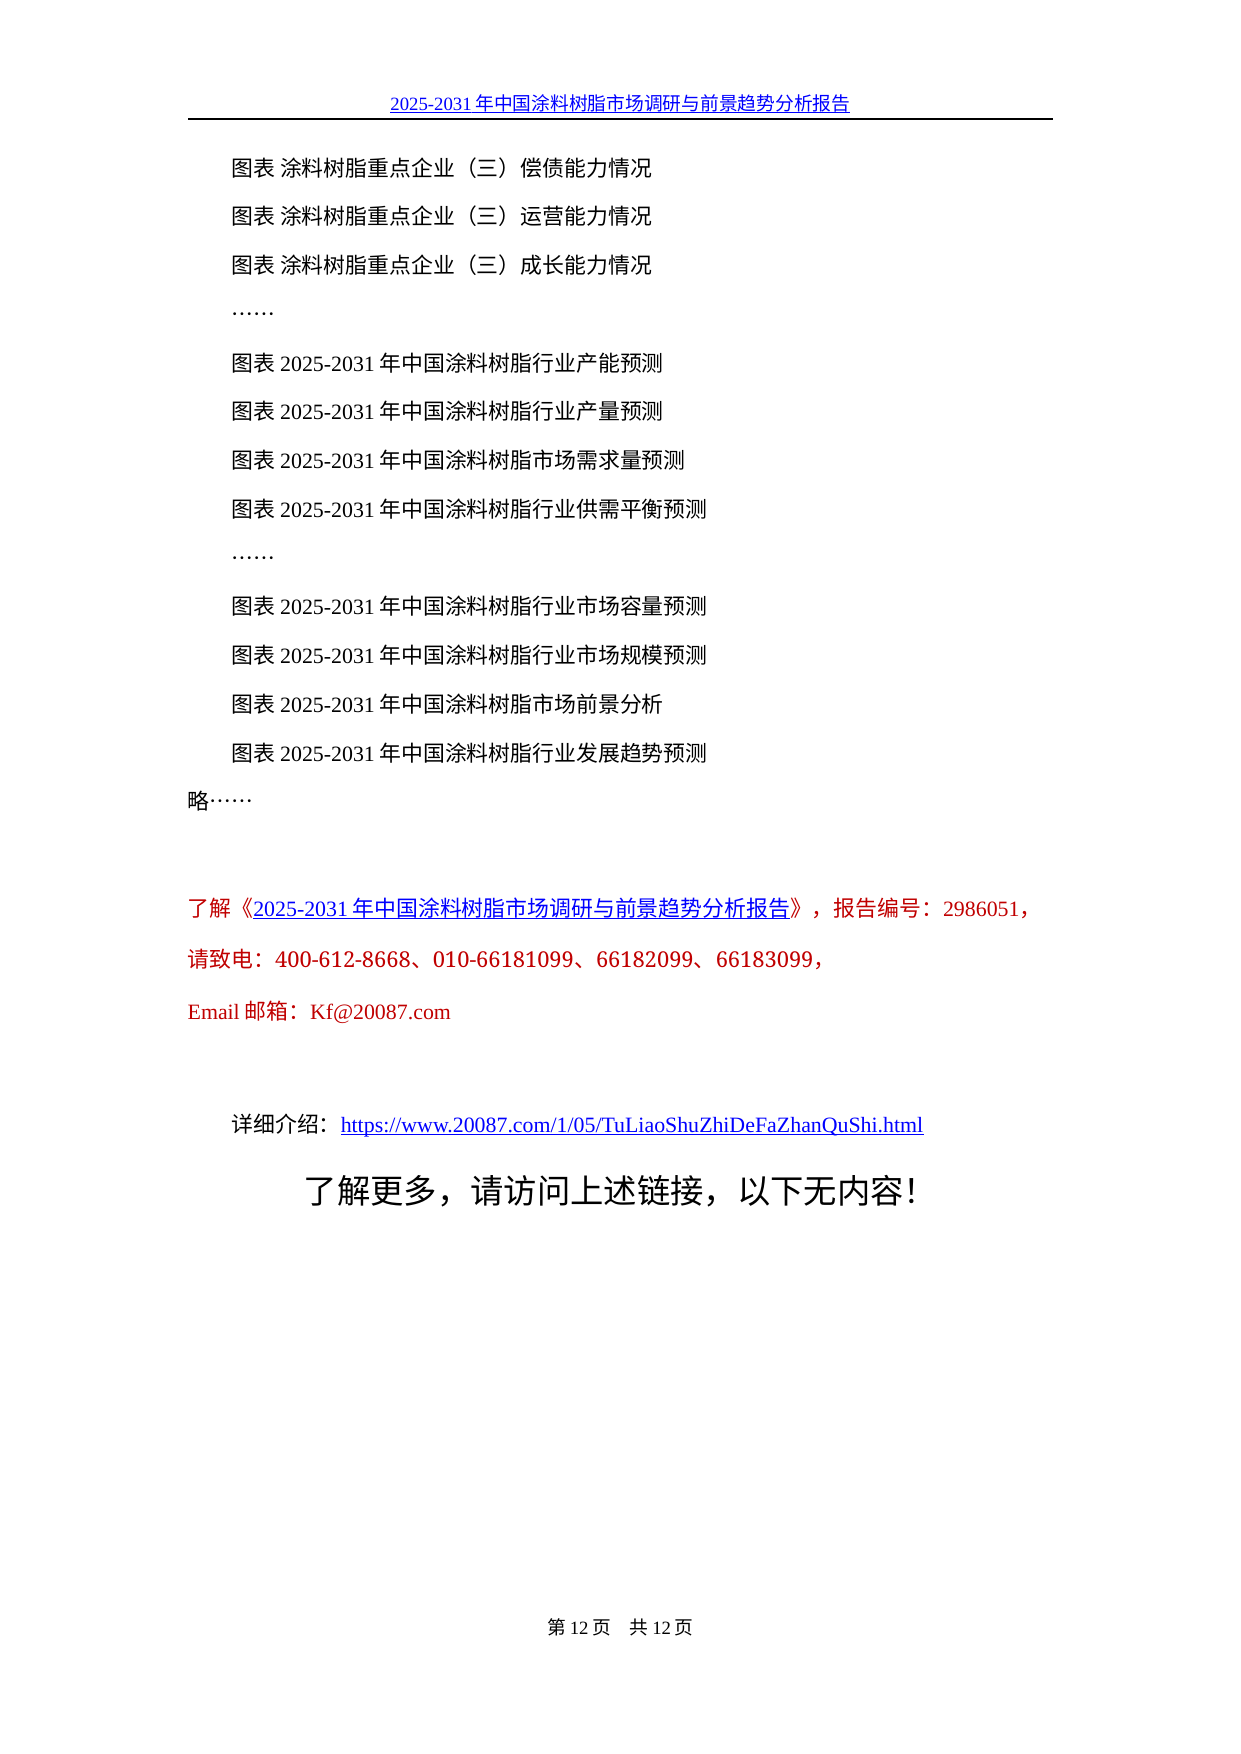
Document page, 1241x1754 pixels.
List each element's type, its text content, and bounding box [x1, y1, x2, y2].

title 了解更多，请访问上述链接，以下无内容！ [187, 1156, 1053, 1221]
text Email邮箱：Kf@20087.com [187, 993, 1053, 1026]
text 请致电：400-612-8668、010-66181099、66182099、66183099， [187, 942, 1053, 974]
text 了解《2025-2031年中国涂料树脂市场调研与前景趋势分析报告》，报告编号：2986051， [187, 890, 1053, 923]
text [187, 150, 1053, 816]
text 详细介绍：https://www.20087.com/1/05/TuLiaoShuZhiDeFaZhanQuShi.html [187, 1106, 1053, 1139]
